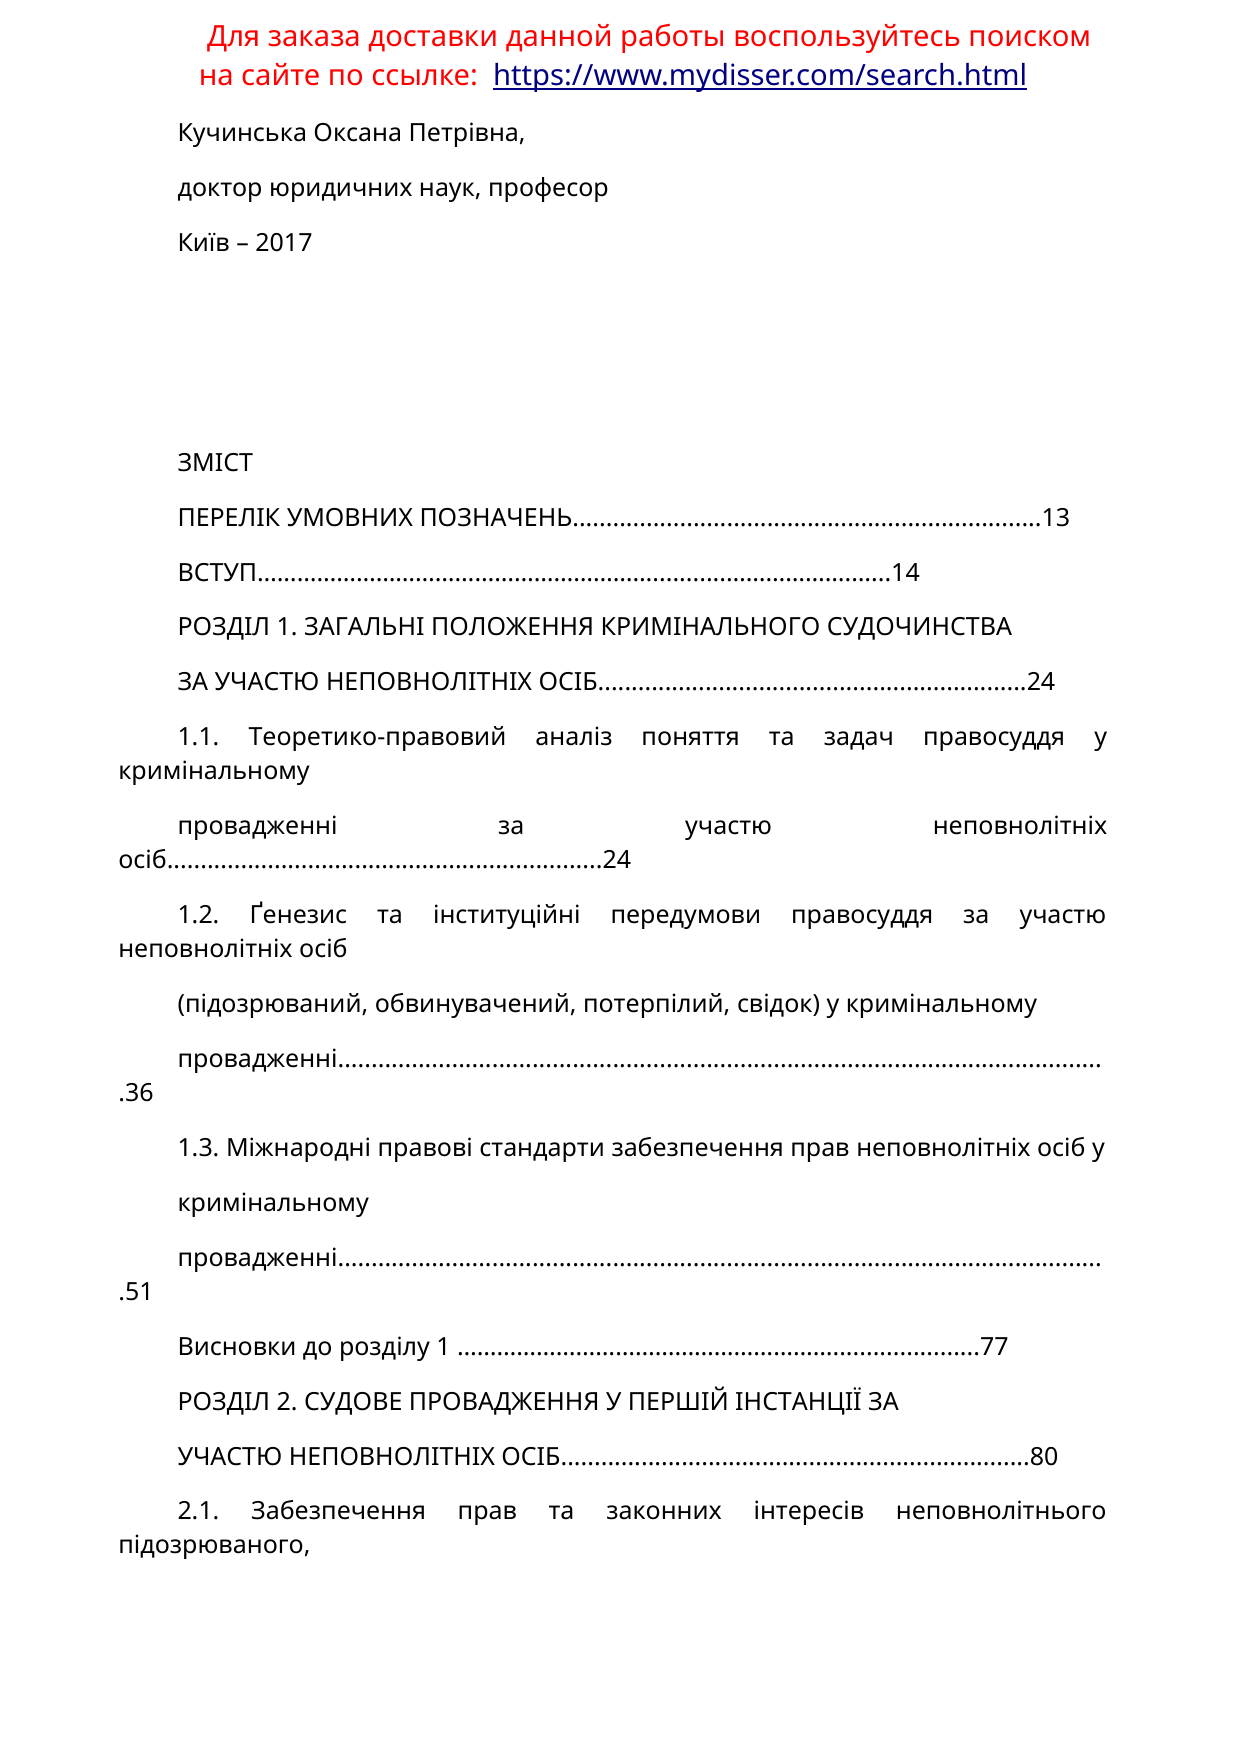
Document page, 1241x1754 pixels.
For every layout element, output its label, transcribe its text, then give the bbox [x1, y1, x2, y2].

text Висновки до розділу 1 …………………………………………………......................77 [118, 1328, 1107, 1362]
text 2.1. Забезпечення прав та законних інтересів неповнолітнього підозрюваного, [118, 1493, 1107, 1561]
text 1.3. Міжнародні правові стандарти забезпечення прав неповнолітніх осіб у [118, 1129, 1107, 1164]
text Київ – 2017 [118, 225, 1107, 259]
text доктор юридичних наук, професор [118, 170, 1107, 204]
text УЧАСТЮ НЕПОВНОЛІТНІХ ОСІБ......................................................................80 [118, 1438, 1107, 1472]
text Кучинська Оксана Петрівна, [118, 115, 1107, 149]
text РОЗДІЛ 1. ЗАГАЛЬНІ ПОЛОЖЕННЯ КРИМІНАЛЬНОГО СУДОЧИНСТВА [118, 609, 1107, 643]
text ЗМІСТ [118, 444, 1107, 478]
text 1.2. Ґенезис та інституційні передумови правосуддя за участю неповнолітніх осіб [118, 897, 1107, 965]
text 1.1. Теоретико-правовий аналіз поняття та задач правосуддя у кримінальному [118, 719, 1107, 787]
text РОЗДІЛ 2. СУДОВЕ ПРОВАДЖЕННЯ У ПЕРШІЙ ІНСТАНЦІЇ ЗА [118, 1383, 1107, 1417]
text провадженні за участю неповнолітніх осіб.................................................................24 [118, 808, 1107, 876]
text провадженні...................................................................................................................51 [118, 1239, 1107, 1307]
text провадженні...................................................................................................................36 [118, 1041, 1107, 1109]
text кримінальному [118, 1184, 1107, 1218]
text ЗА УЧАСТЮ НЕПОВНОЛІТНІХ ОСІБ................................................................24 [118, 664, 1107, 698]
text ПЕРЕЛІК УМОВНИХ ПОЗНАЧЕНЬ......................................................................13 [118, 499, 1107, 533]
text (підозрюваний, обвинувачений, потерпілий, свідок) у кримінальному [118, 986, 1107, 1020]
text ВСТУП……………………………………………………...........……………….…...14 [118, 554, 1107, 588]
